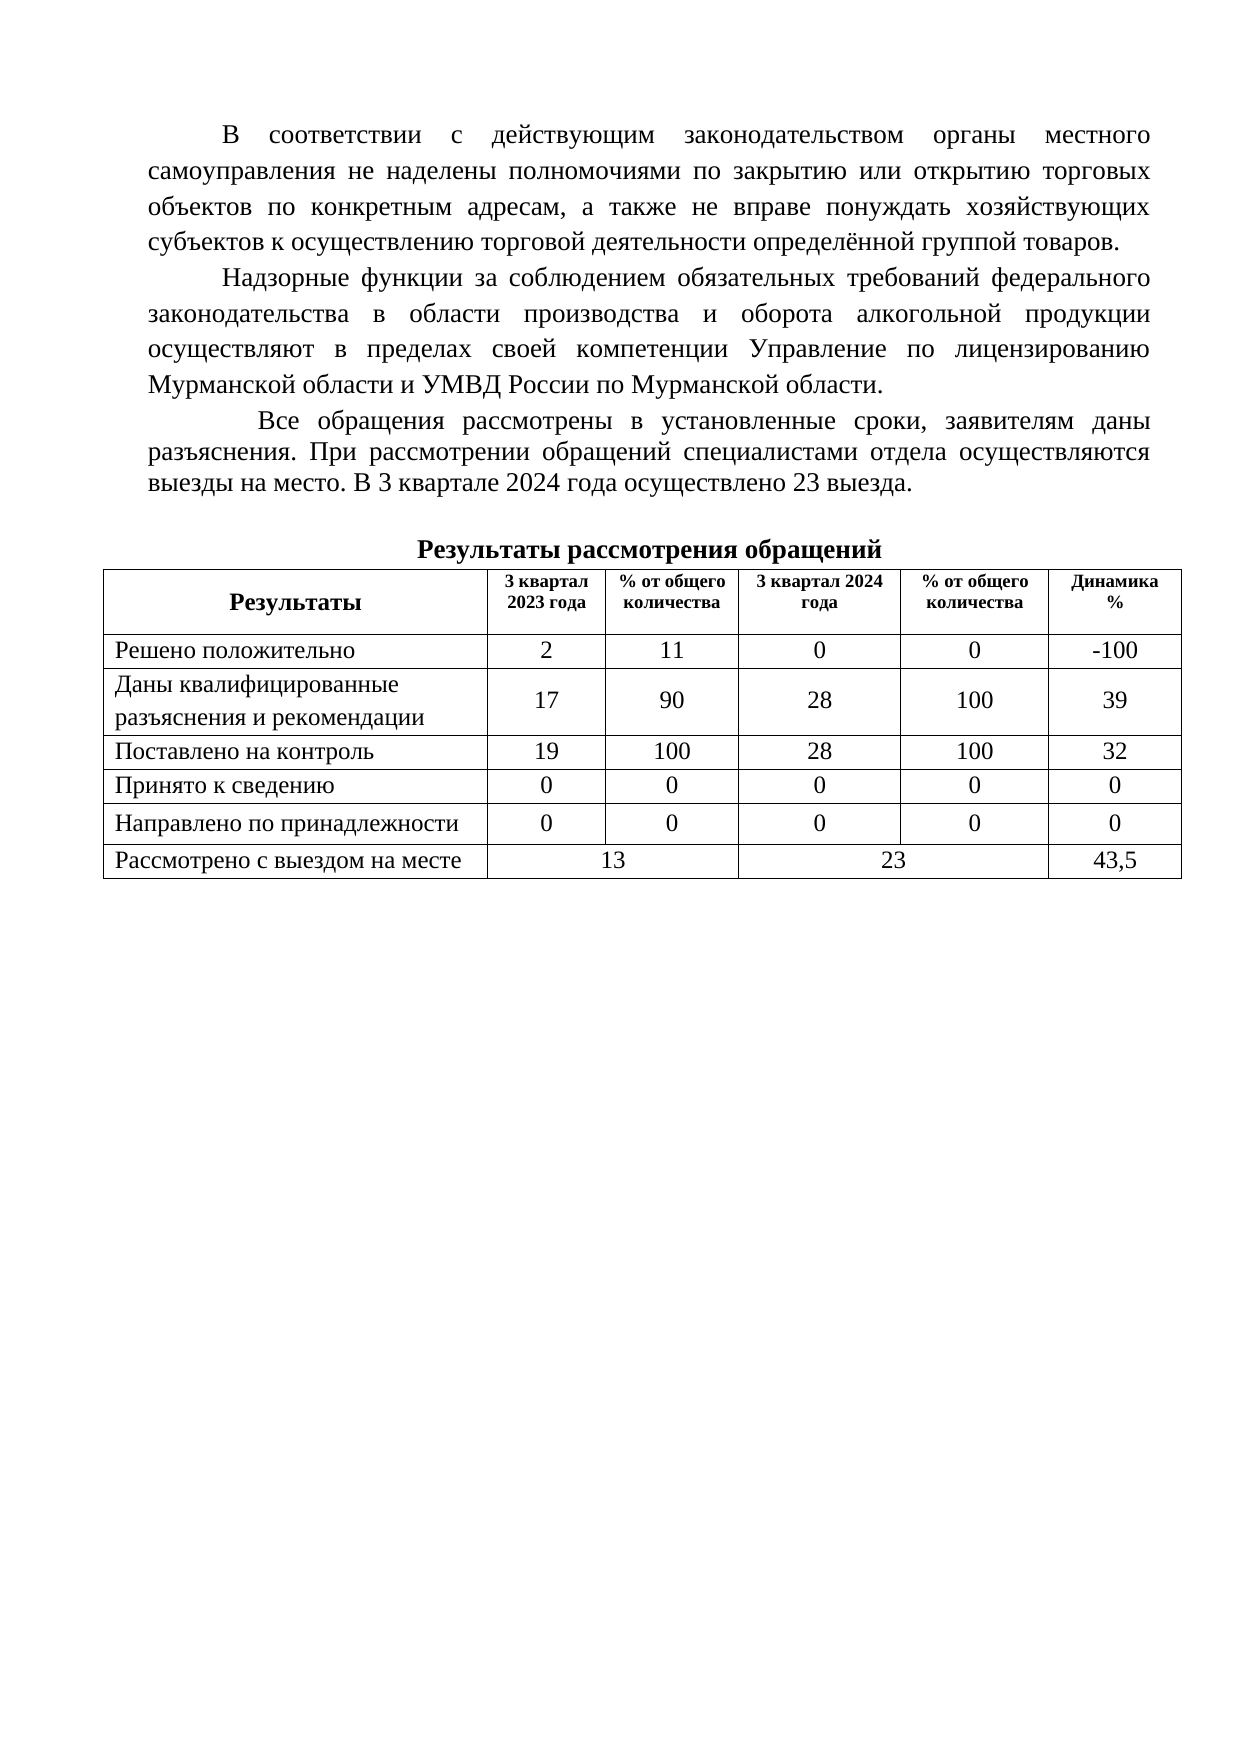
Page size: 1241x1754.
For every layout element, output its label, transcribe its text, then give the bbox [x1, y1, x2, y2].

table_cell 0 [739, 635, 900, 668]
table_cell 19 [488, 736, 605, 769]
table_cell 0 [901, 804, 1048, 844]
table_cell 0 [488, 770, 605, 803]
table_cell 0 [1049, 770, 1181, 803]
table_cell 0 [488, 804, 605, 844]
table_cell 43,5 [1049, 845, 1181, 878]
text В соответствии с действующим законодательством органы местного самоуправления не наделены полномочиями по закрытию или открытию торговых объектов по конкретным адресам, а также не вправе понуждать хозяйствующих субъектов к осуществлению торговой деятельности определённой группой товаров. [148, 118, 1152, 256]
table_cell 28 [739, 669, 900, 735]
text Результаты рассмотрения обращений [148, 533, 1152, 564]
table_cell 0 [739, 804, 900, 844]
table_cell 28 [739, 736, 900, 769]
table_cell 90 [606, 669, 738, 735]
table_cell Решено положительно [104, 635, 487, 668]
table_cell 0 [901, 770, 1048, 803]
table_cell 100 [901, 736, 1048, 769]
table_header 3 квартал 2024 года [739, 570, 900, 634]
table_cell Поставлено на контроль [104, 736, 487, 769]
table_cell 23 [739, 845, 1048, 878]
table_header Динамика % [1049, 570, 1181, 634]
table_cell 0 [1049, 804, 1181, 844]
table_header Результаты [104, 570, 487, 634]
table_cell 32 [1049, 736, 1181, 769]
table_cell 100 [901, 669, 1048, 735]
table_header 3 квартал 2023 года [488, 570, 605, 634]
table_header % от общего количества [901, 570, 1048, 634]
table_header % от общего количества [606, 570, 738, 634]
table_cell 39 [1049, 669, 1181, 735]
table_cell Принято к сведению [104, 770, 487, 803]
table_cell 100 [606, 736, 738, 769]
table_cell 0 [739, 770, 900, 803]
table_cell 0 [606, 770, 738, 803]
table_cell 13 [488, 845, 738, 878]
table_cell 2 [488, 635, 605, 668]
text Надзорные функции за соблюдением обязательных требований федерального законодательства в области производства и оборота алкогольной продукции осуществляют в пределах своей компетенции Управление по лицензированию Мурманской области и УМВД России по Мурманской области. [148, 261, 1152, 399]
table_cell Даны квалифицированные разъяснения и рекомендации [104, 669, 487, 735]
table_cell 0 [606, 804, 738, 844]
table_cell Рассмотрено с выездом на месте [104, 845, 487, 878]
table_cell Направлено по принадлежности [104, 804, 487, 844]
table_cell -100 [1049, 635, 1181, 668]
table_cell 17 [488, 669, 605, 735]
table_cell 11 [606, 635, 738, 668]
table_cell 0 [901, 635, 1048, 668]
text Все обращения рассмотрены в установленные сроки, заявителям даны разъяснения. При рассмотрении обращений специалистами отдела осуществляются выезды на место. В 3 квартале 2024 года осуществлено 23 выезда. [148, 404, 1152, 497]
